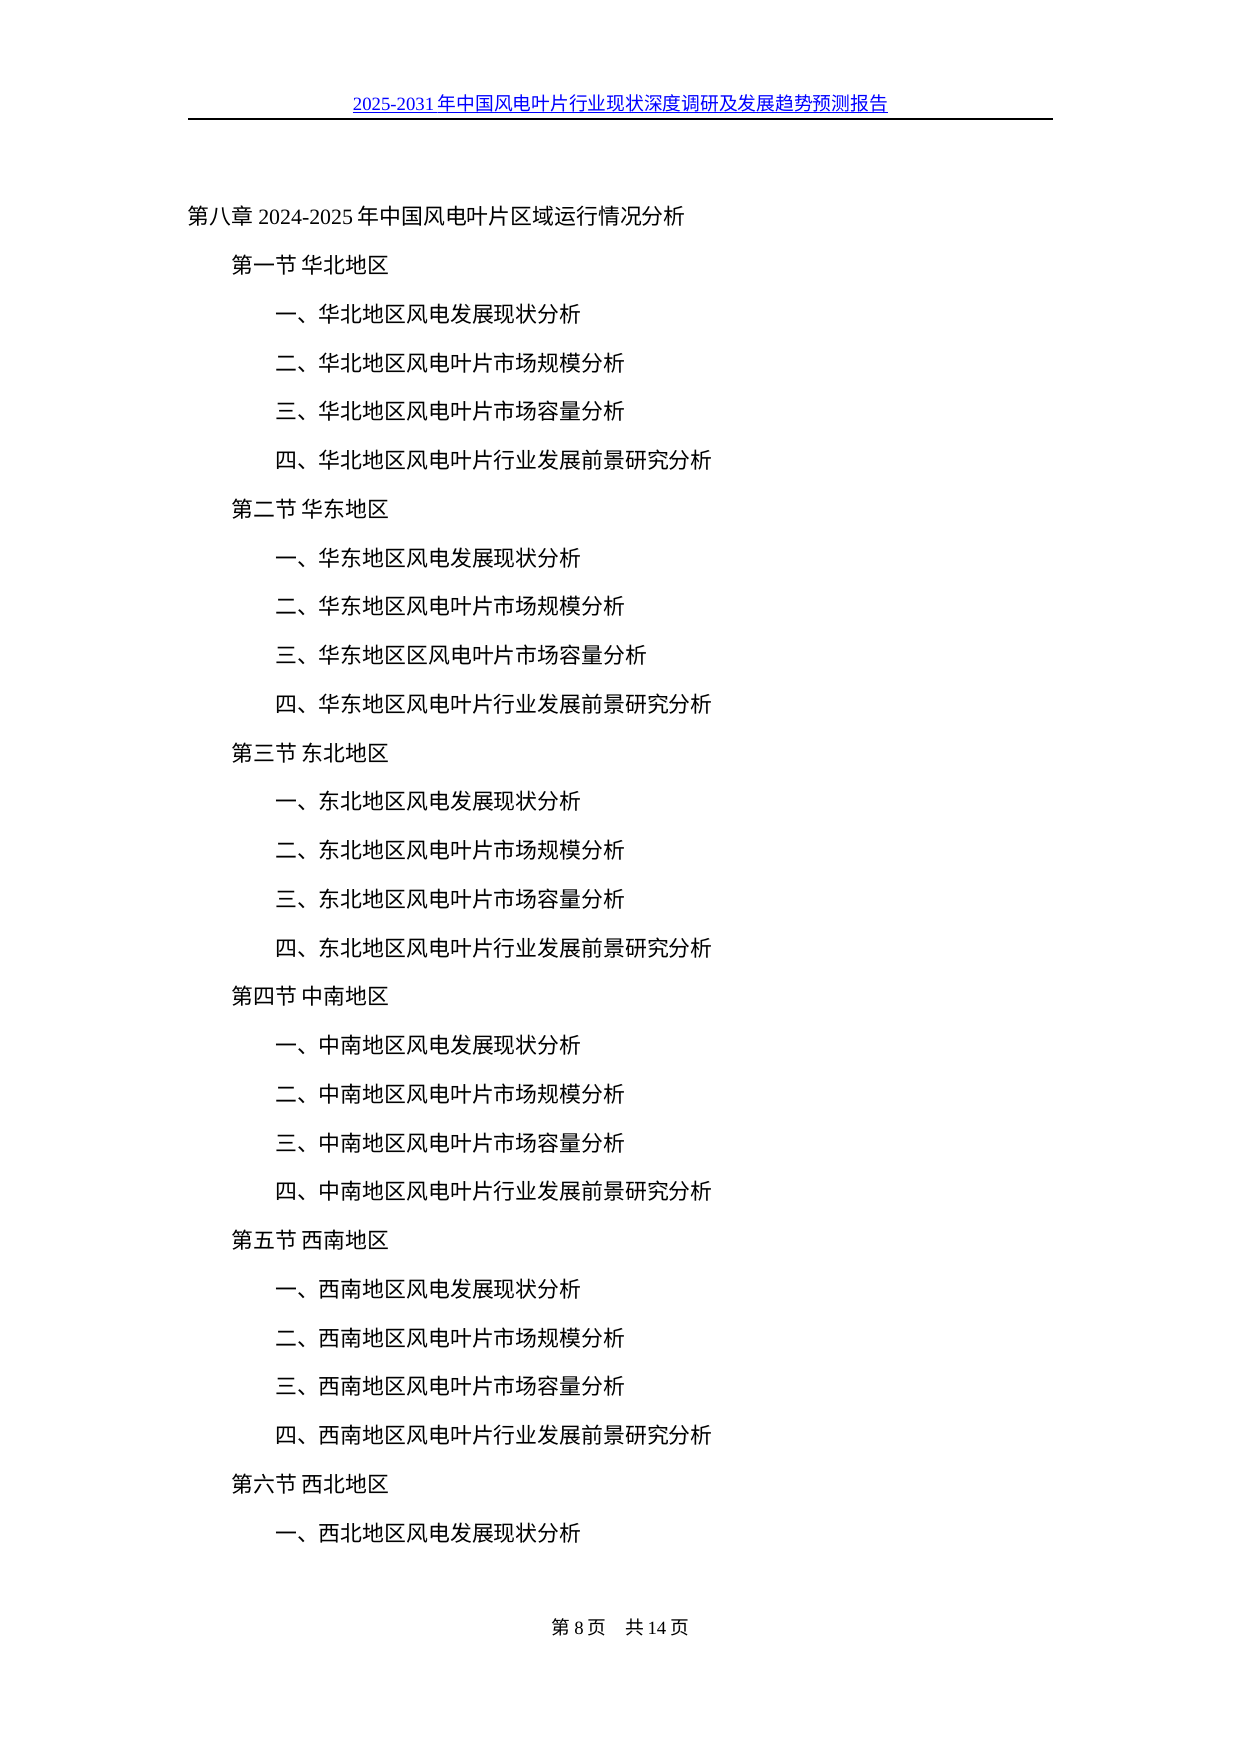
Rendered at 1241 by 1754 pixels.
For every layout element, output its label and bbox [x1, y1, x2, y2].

text [187, 150, 1053, 1548]
